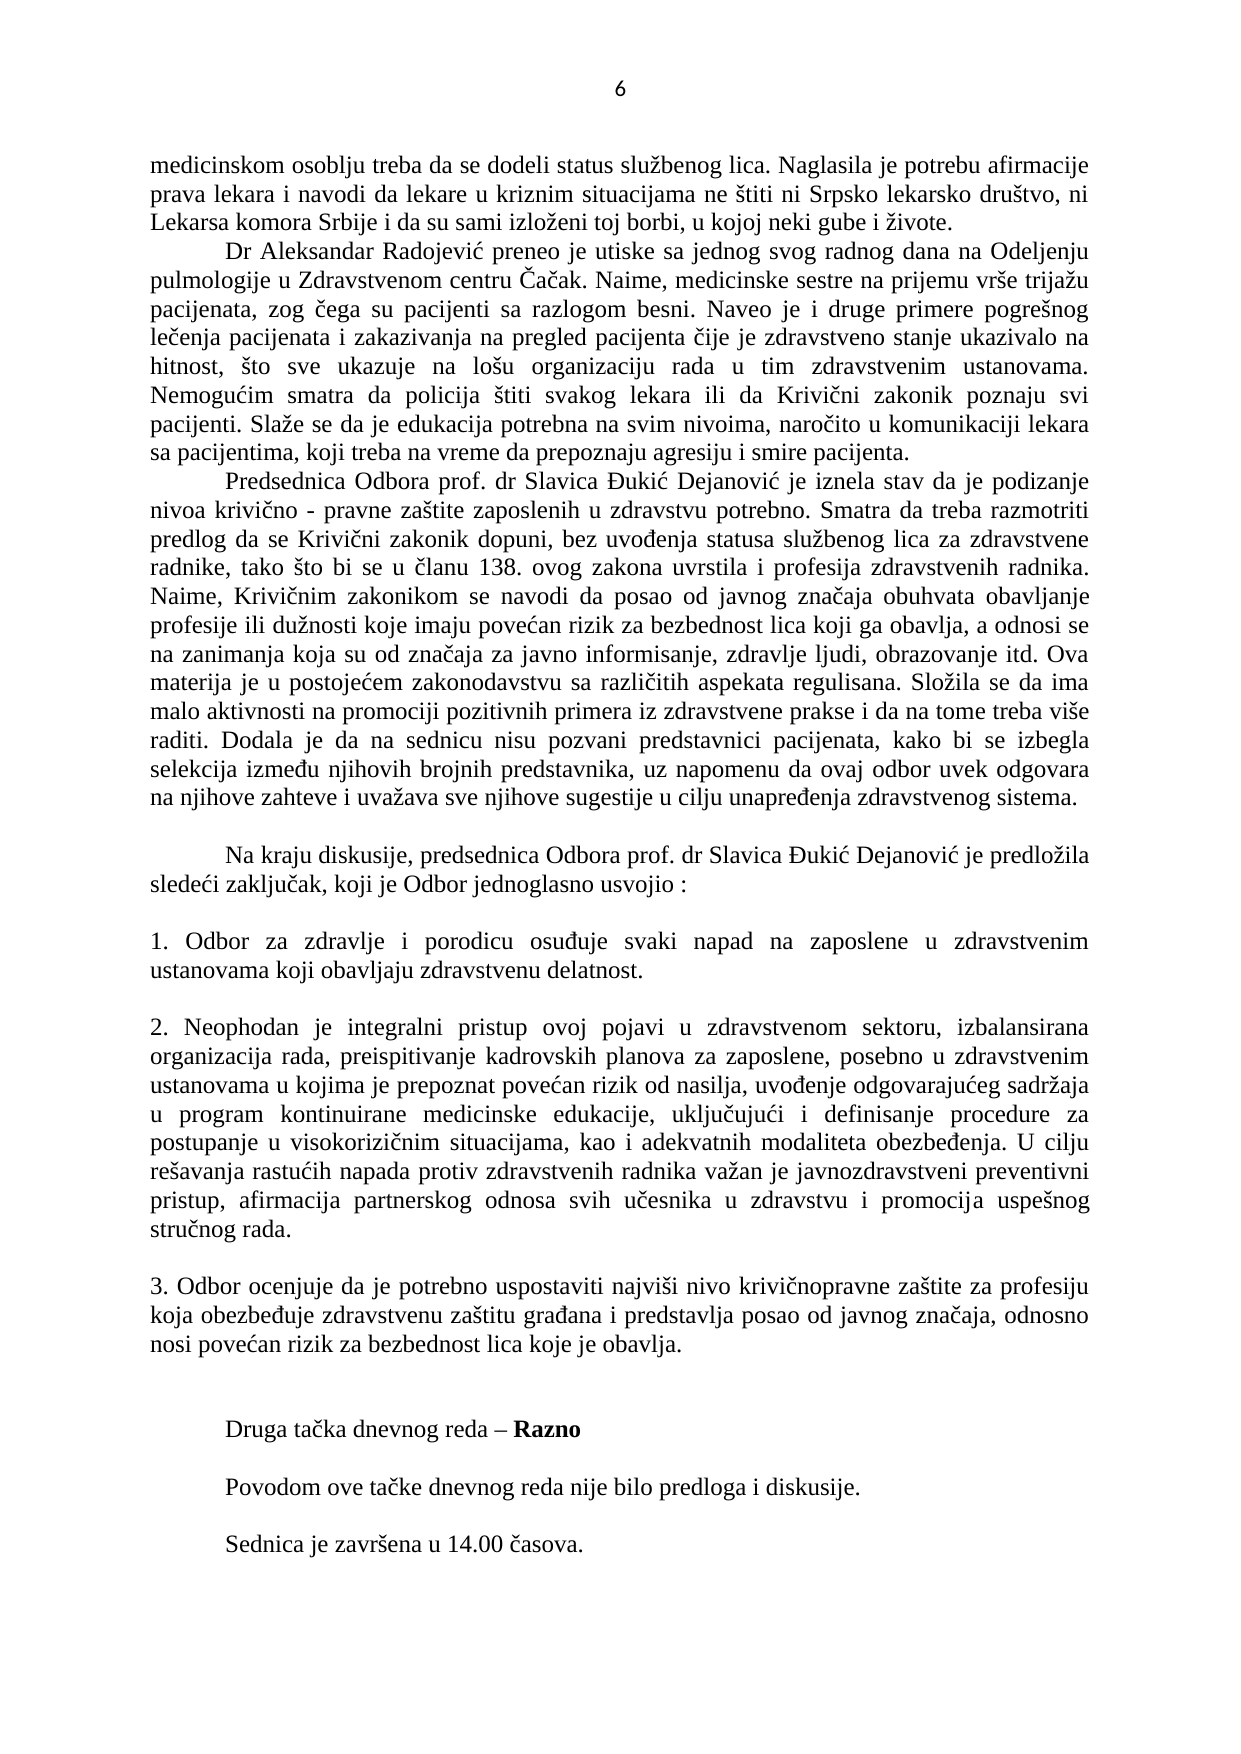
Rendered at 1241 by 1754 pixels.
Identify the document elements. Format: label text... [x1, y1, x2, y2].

text Povodom ove tačke dnevnog reda nije bilo predloga i diskusije. [150, 1472, 1090, 1501]
text Predsednica Odbora prof. dr Slavica Đukić Dejanović je iznela stav da je podizanje nivoa krivično - pravne zaštite zaposlenih u zdravstvu potrebno. Smatra da treba razmotriti predlog da se Krivični zakonik dopuni, bez uvođenja statusa službenog lica za zdravstvene radnike, tako što bi se u članu 138. ovog zakona uvrstila i profesija zdravstvenih radnika. Naime, Krivičnim zakonikom se navodi da posao od javnog značaja obuhvata obavljanje profesije ili dužnosti koje imaju povećan rizik za bezbednost lica koji ga obavlja, a odnosi se na zanimanja koja su od značaja za javno informisanje, zdravlje ljudi, obrazovanje itd. Ova materija je u postojećem zakonodavstvu sa različitih aspekata regulisana. Složila se da ima malo aktivnosti na promociji pozitivnih primera iz zdravstvene prakse i da na tome treba više raditi. Dodala je da na sednicu nisu pozvani predstavnici pacijenata, kako bi se izbegla selekcija između njihovih brojnih predstavnika, uz napomenu da ovaj odbor uvek odgovara na njihove zahteve i uvažava sve njihove sugestije u cilju unapređenja zdravstvenog sistema. [150, 466, 1090, 811]
text 2. Neophodan je integralni pristup ovoj pojavi u zdravstvenom sektoru, izbalansirana organizacija rada, preispitivanje kadrovskih planova za zaposlene, posebno u zdravstvenim ustanovama u kojima je prepoznat povećan rizik od nasilja, uvođenje odgovarajućeg sadržaja u program kontinuirane medicinske edukacije, uključujući i definisanje procedure za postupanje u visokorizičnim situacijama, kao i adekvatnih modaliteta obezbeđenja. U cilju rešavanja rastućih napada protiv zdravstvenih radnika važan je javnozdravstveni preventivni pristup, afirmacija partnerskog odnosa svih učesnika u zdravstvu i promocija uspešnog stručnog rada. [150, 1012, 1090, 1242]
text Druga tačka dnevnog reda – Razno [150, 1414, 1090, 1443]
text Na kraju diskusije, predsednica Odbora prof. dr Slavica Đukić Dejanović je predložila sledeći zaključak, koji je Odbor jednoglasno usvojio : [150, 840, 1090, 897]
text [150, 150, 1090, 236]
text Dr Aleksandar Radojević preneo je utiske sa jednog svog radnog dana na Odeljenju pulmologije u Zdravstvenom centru Čačak. Naime, medicinske sestre na prijemu vrše trijažu pacijenata, zog čega su pacijenti sa razlogom besni. Naveo je i druge primere pogrešnog lečenja pacijenata i zakazivanja na pregled pacijenta čije je zdravstveno stanje ukazivalo na hitnost, što sve ukazuje na lošu organizaciju rada u tim zdravstvenim ustanovama. Nemogućim smatra da policija štiti svakog lekara ili da Krivični zakonik poznaju svi pacijenti. Slaže se da je edukacija potrebna na svim nivoima, naročito u komunikaciji lekara sa pacijentima, koji treba na vreme da prepoznaju agresiju i smire pacijenta. [150, 236, 1090, 466]
text 1. Odbor za zdravlje i porodicu osuđuje svaki napad na zaposlene u zdravstvenim ustanovama koji obavljaju zdravstvenu delatnost. [150, 926, 1090, 984]
text 3. Odbor ocenjuje da je potrebno uspostaviti najviši nivo krivičnopravne zaštite za profesiju koja obezbeđuje zdravstvenu zaštitu građana i predstavlja posao od javnog značaja, odnosno nosi povećan rizik za bezbednost lica koje je obavlja. [150, 1271, 1090, 1357]
text Sednica je završena u 14.00 časova. [150, 1529, 1090, 1558]
